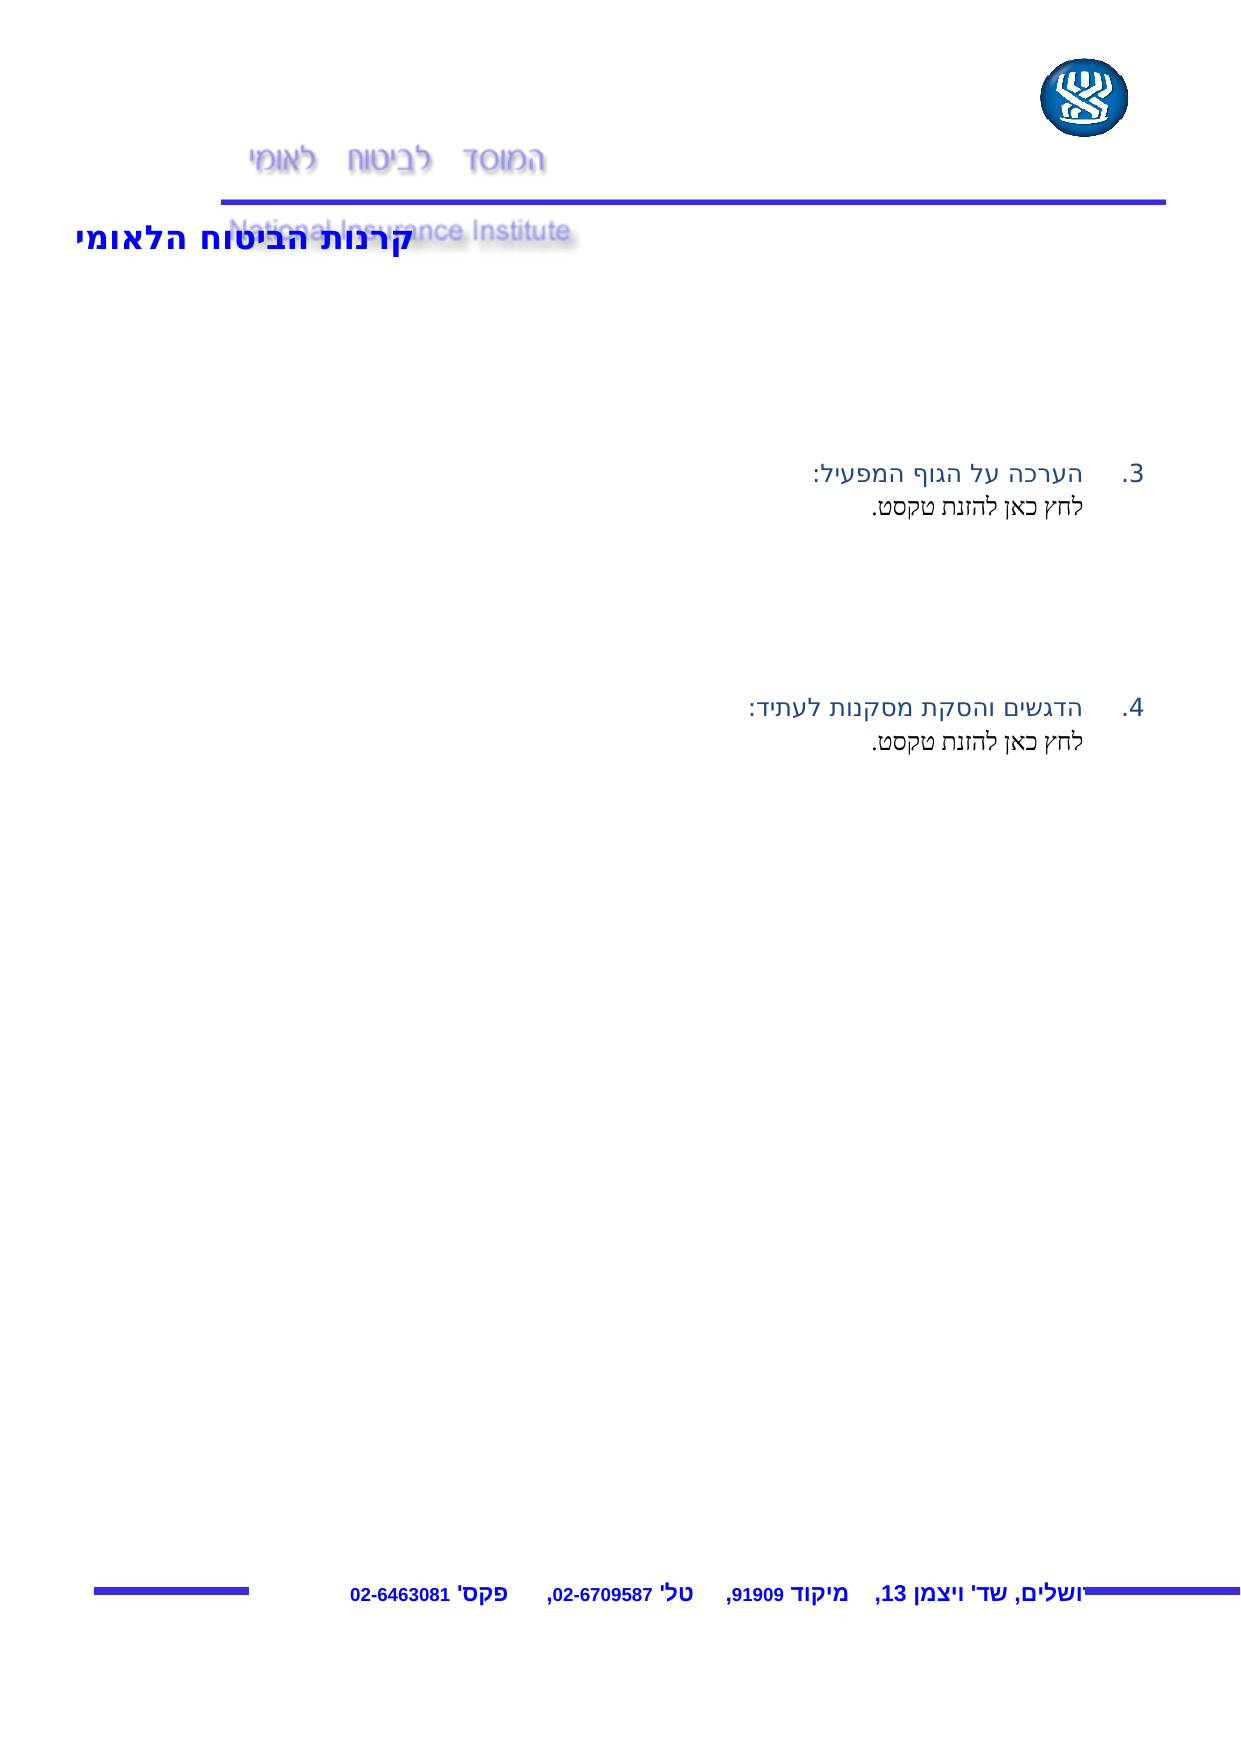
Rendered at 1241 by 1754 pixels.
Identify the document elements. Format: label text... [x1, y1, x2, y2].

list הדגשים והסקת מסקנות לעתיד: [75, 694, 1121, 723]
picture [233, 135, 552, 178]
picture [93, 1577, 249, 1606]
picture [1084, 1577, 1241, 1606]
list הערכה על הגוף המפעיל: [75, 459, 1121, 488]
picture [1012, 31, 1158, 164]
picture [220, 192, 1167, 262]
